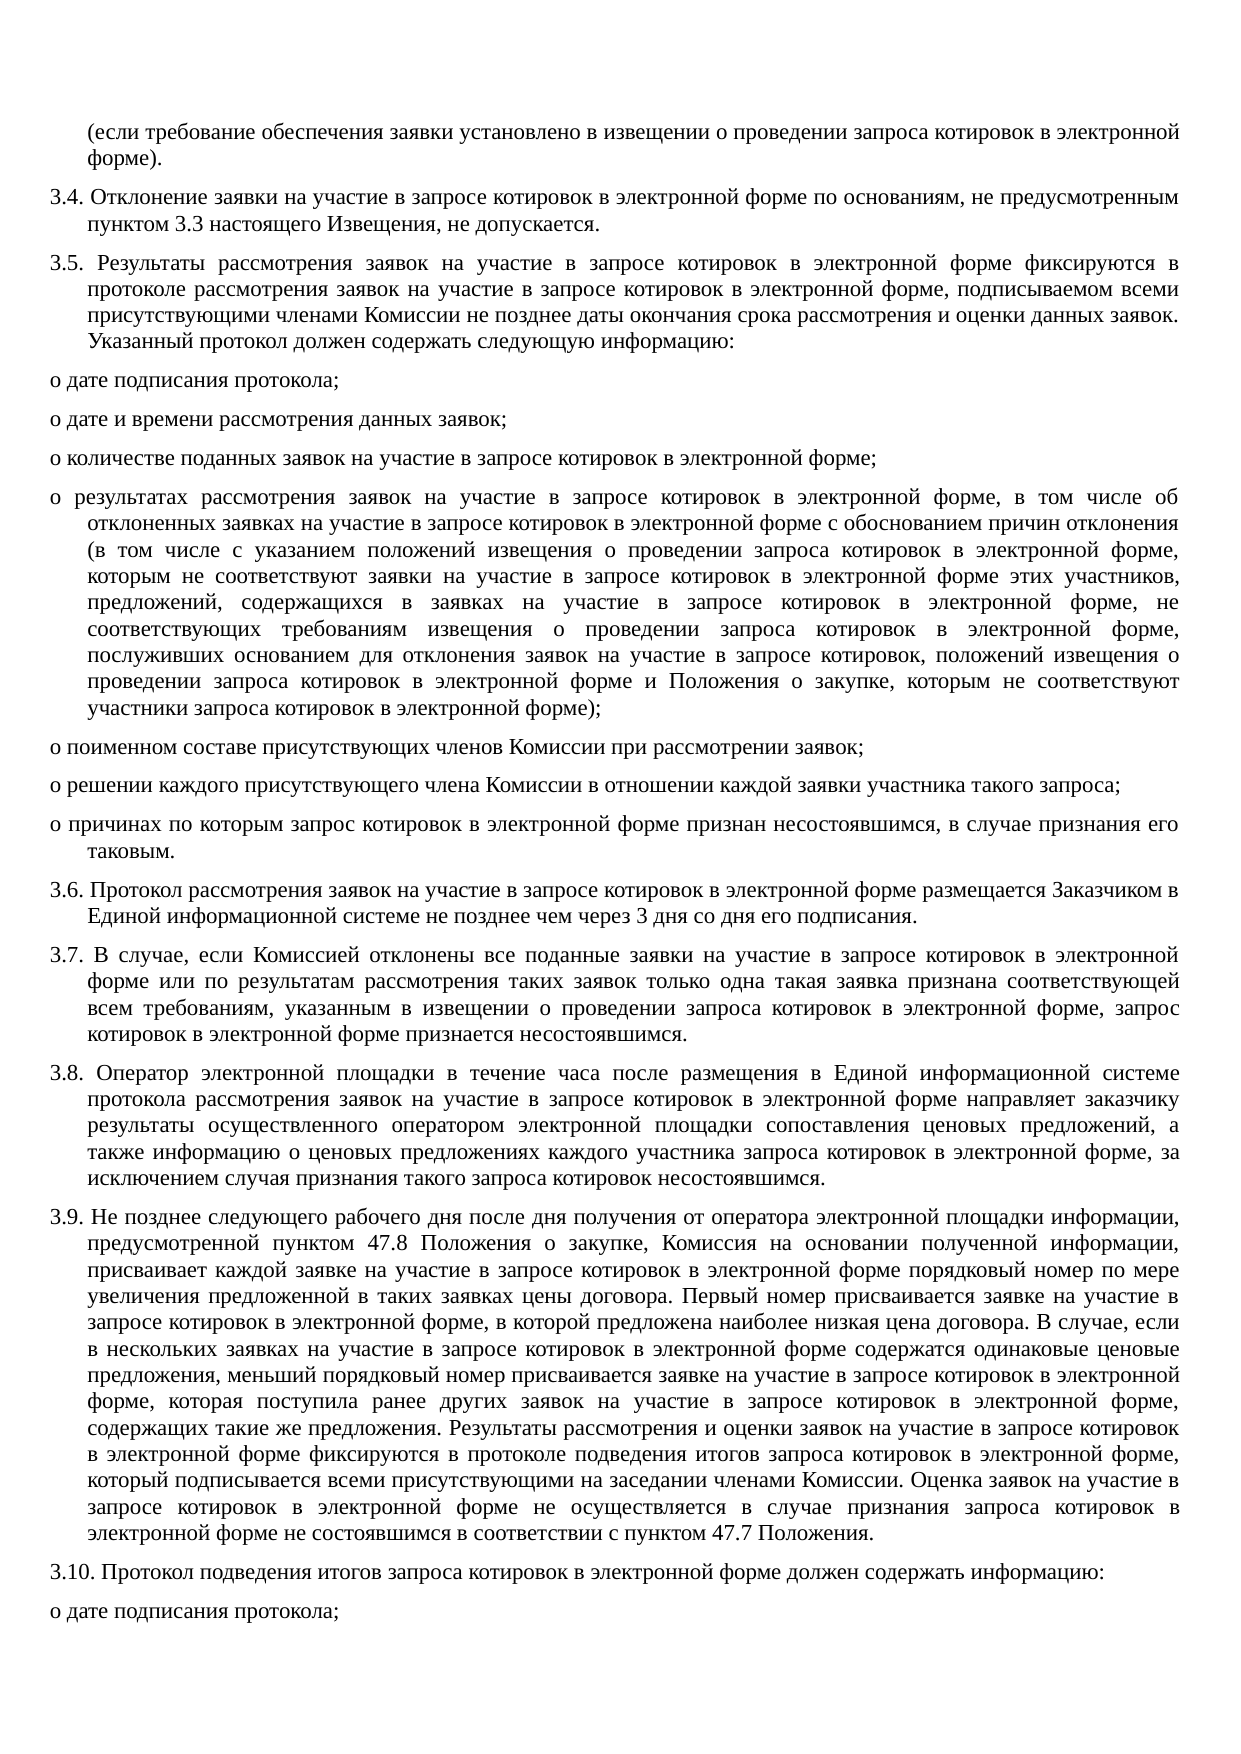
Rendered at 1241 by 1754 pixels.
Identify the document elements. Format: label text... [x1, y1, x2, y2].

text 3.6. Протокол рассмотрения заявок на участие в запросе котировок в электронной форме размещается Заказчиком в Единой информационной системе не позднее чем через 3 дня со дня его подписания. [49, 876, 1181, 928]
text 3.8. Оператор электронной площадки в течение часа после размещения в Единой информационной системе протокола рассмотрения заявок на участие в запросе котировок в электронной форме направляет заказчику результаты осуществленного оператором электронной площадки сопоставления ценовых предложений, а также информацию о ценовых предложениях каждого участника запроса котировок в электронной форме, за исключением случая признания такого запроса котировок несостоявшимся. [49, 1059, 1181, 1191]
text о дате подписания протокола; [49, 1597, 1181, 1623]
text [49, 118, 1181, 171]
text о причинах по которым запрос котировок в электронной форме признан несостоявшимся, в случае признания его таковым. [49, 810, 1181, 863]
text о дате и времени рассмотрения данных заявок; [49, 405, 1181, 432]
text 3.10. Протокол подведения итогов запроса котировок в электронной форме должен содержать информацию: [49, 1558, 1181, 1584]
text о дате подписания протокола; [49, 366, 1181, 393]
text 3.9. Не позднее следующего рабочего дня после дня получения от оператора электронной площадки информации, предусмотренной пунктом 47.8 Положения о закупке, Комиссия на основании полученной информации, присваивает каждой заявке на участие в запросе котировок в электронной форме порядковый номер по мере увеличения предложенной в таких заявках цены договора. Первый номер присваивается заявке на участие в запросе котировок в электронной форме, в которой предложена наиболее низкая цена договора. В случае, если в нескольких заявках на участие в запросе котировок в электронной форме содержатся одинаковые ценовые предложения, меньший порядковый номер присваивается заявке на участие в запросе котировок в электронной форме, которая поступила ранее других заявок на участие в запросе котировок в электронной форме, содержащих такие же предложения. Результаты рассмотрения и оценки заявок на участие в запросе котировок в электронной форме фиксируются в протоколе подведения итогов запроса котировок в электронной форме, который подписывается всеми присутствующими на заседании членами Комиссии. Оценка заявок на участие в запросе котировок в электронной форме не осуществляется в случае признания запроса котировок в электронной форме не состоявшимся в соответствии с пунктом 47.7 Положения. [49, 1203, 1181, 1546]
text о поименном составе присутствующих членов Комиссии при рассмотрении заявок; [49, 733, 1181, 759]
text 3.5. Результаты рассмотрения заявок на участие в запросе котировок в электронной форме фиксируются в протоколе рассмотрения заявок на участие в запросе котировок в электронной форме, подписываемом всеми присутствующими членами Комиссии не позднее даты окончания срока рассмотрения и оценки данных заявок. Указанный протокол должен содержать следующую информацию: [49, 248, 1181, 354]
text о результатах рассмотрения заявок на участие в запросе котировок в электронной форме, в том числе об отклоненных заявках на участие в запросе котировок в электронной форме с обоснованием причин отклонения (в том числе с указанием положений извещения о проведении запроса котировок в электронной форме, которым не соответствуют заявки на участие в запросе котировок в электронной форме этих участников, предложений, содержащихся в заявках на участие в запросе котировок в электронной форме, не соответствующих требованиям извещения о проведении запроса котировок в электронной форме, послуживших основанием для отклонения заявок на участие в запросе котировок, положений извещения о проведении запроса котировок в электронной форме и Положения о закупке, которым не соответствуют участники запроса котировок в электронной форме); [49, 483, 1181, 720]
text 3.7. В случае, если Комиссией отклонены все поданные заявки на участие в запросе котировок в электронной форме или по результатам рассмотрения таких заявок только одна такая заявка признана соответствующей всем требованиям, указанным в извещении о проведении запроса котировок в электронной форме, запрос котировок в электронной форме признается несостоявшимся. [49, 941, 1181, 1046]
text о количестве поданных заявок на участие в запросе котировок в электронной форме; [49, 444, 1181, 471]
text о решении каждого присутствующего члена Комиссии в отношении каждой заявки участника такого запроса; [49, 772, 1181, 798]
text 3.4. Отклонение заявки на участие в запросе котировок в электронной форме по основаниям, не предусмотренным пунктом 3.3 настоящего Извещения, не допускается. [49, 183, 1181, 236]
